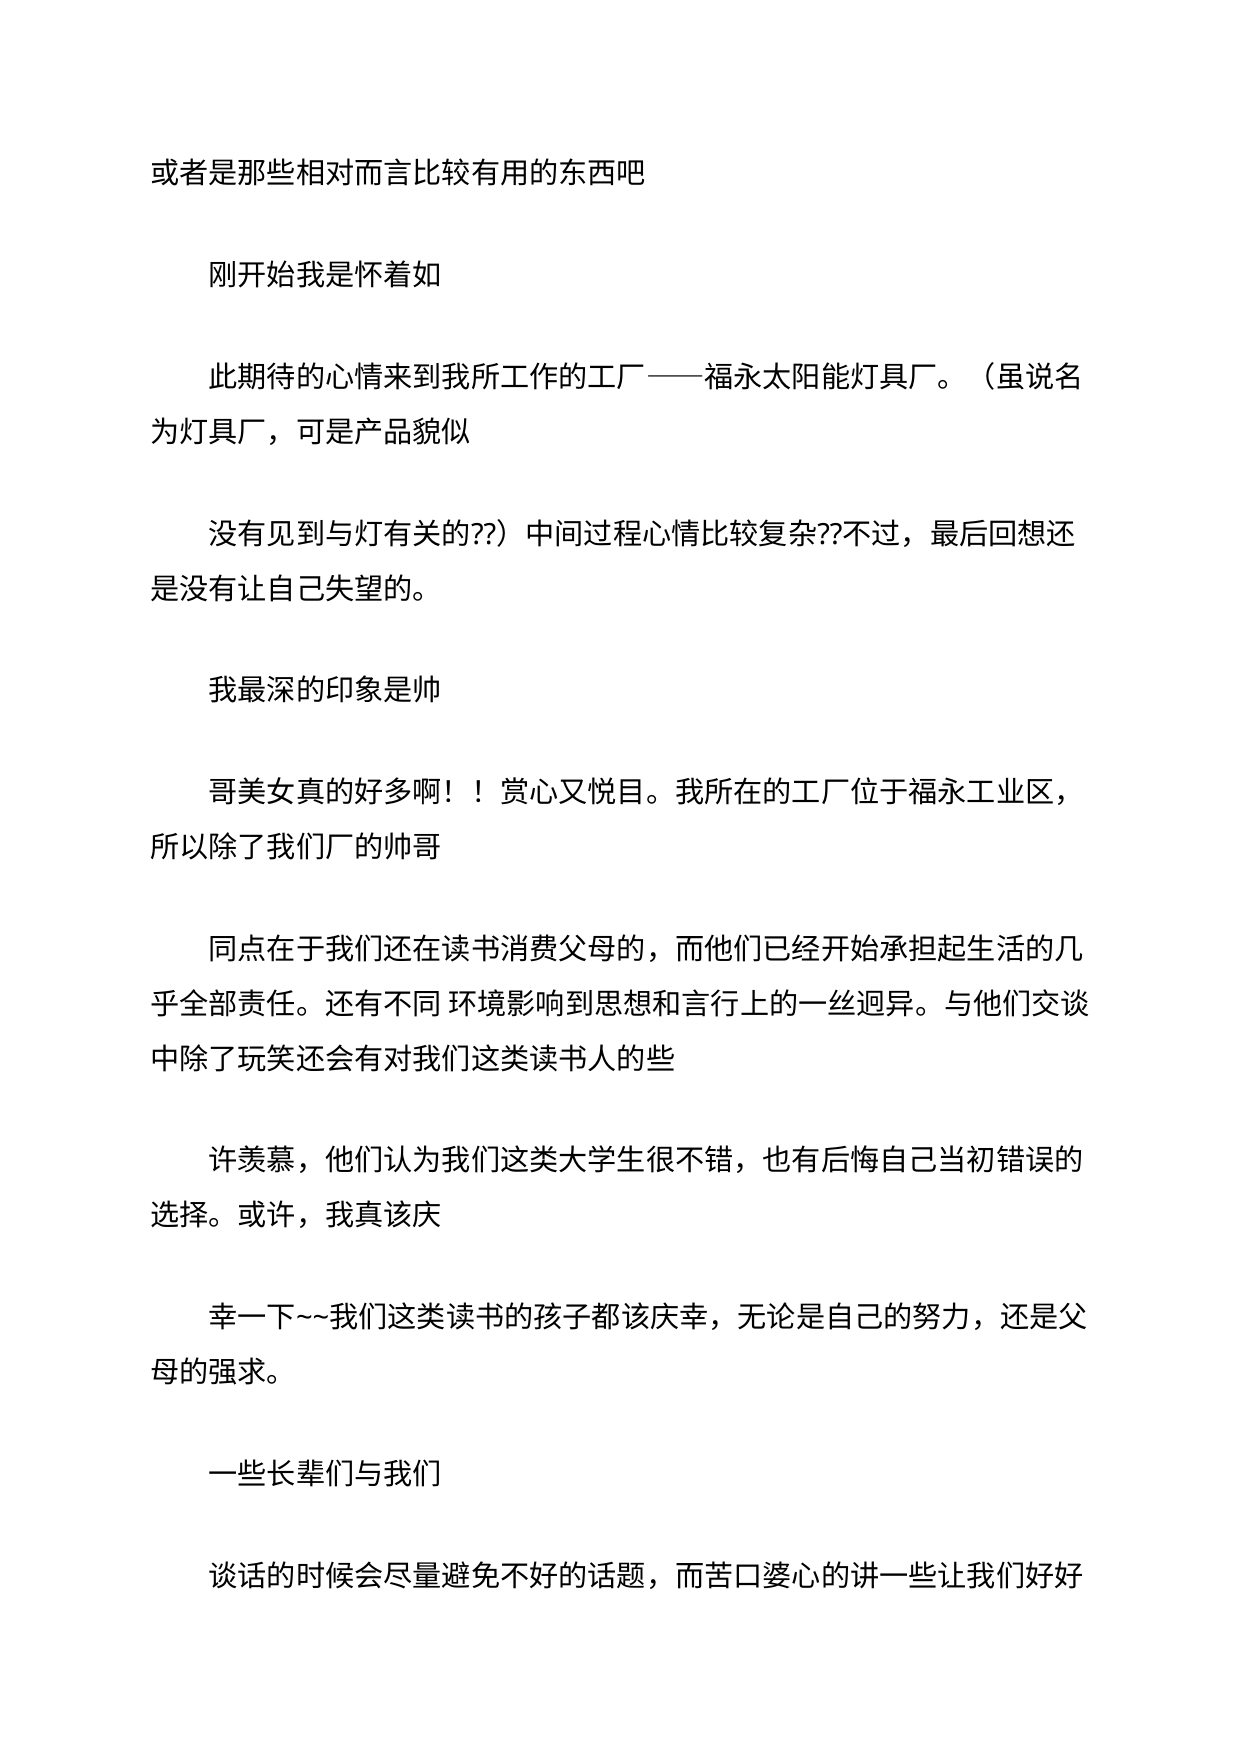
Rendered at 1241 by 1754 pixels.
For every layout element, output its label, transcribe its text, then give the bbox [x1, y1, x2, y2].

text 一些长辈们与我们 [150, 1450, 1090, 1493]
text 没有见到与灯有关的??）中间过程心情比较复杂??不过，最后回想还是没有让自己失望的。 [150, 510, 1090, 607]
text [150, 1552, 1090, 1594]
text 我最深的印象是帅 [150, 667, 1090, 709]
text 许羡慕，他们认为我们这类大学生很不错，也有后悔自己当初错误的选择。或许，我真该庆 [150, 1137, 1090, 1234]
text 同点在于我们还在读书消费父母的，而他们已经开始承担起生活的几乎全部责任。还有不同 环境影响到思想和言行上的一丝迥异。与他们交谈中除了玩笑还会有对我们这类读书人的些 [150, 925, 1090, 1077]
text 刚开始我是怀着如 [150, 252, 1090, 294]
text 哥美女真的好多啊！！赏心又悦目。我所在的工厂位于福永工业区，所以除了我们厂的帅哥 [150, 769, 1090, 866]
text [150, 150, 1090, 192]
text 此期待的心情来到我所工作的工厂——福永太阳能灯具厂。（虽说名为灯具厂，可是产品貌似 [150, 353, 1090, 451]
text 幸一下~~我们这类读书的孩子都该庆幸，无论是自己的努力，还是父母的强求。 [150, 1294, 1090, 1391]
